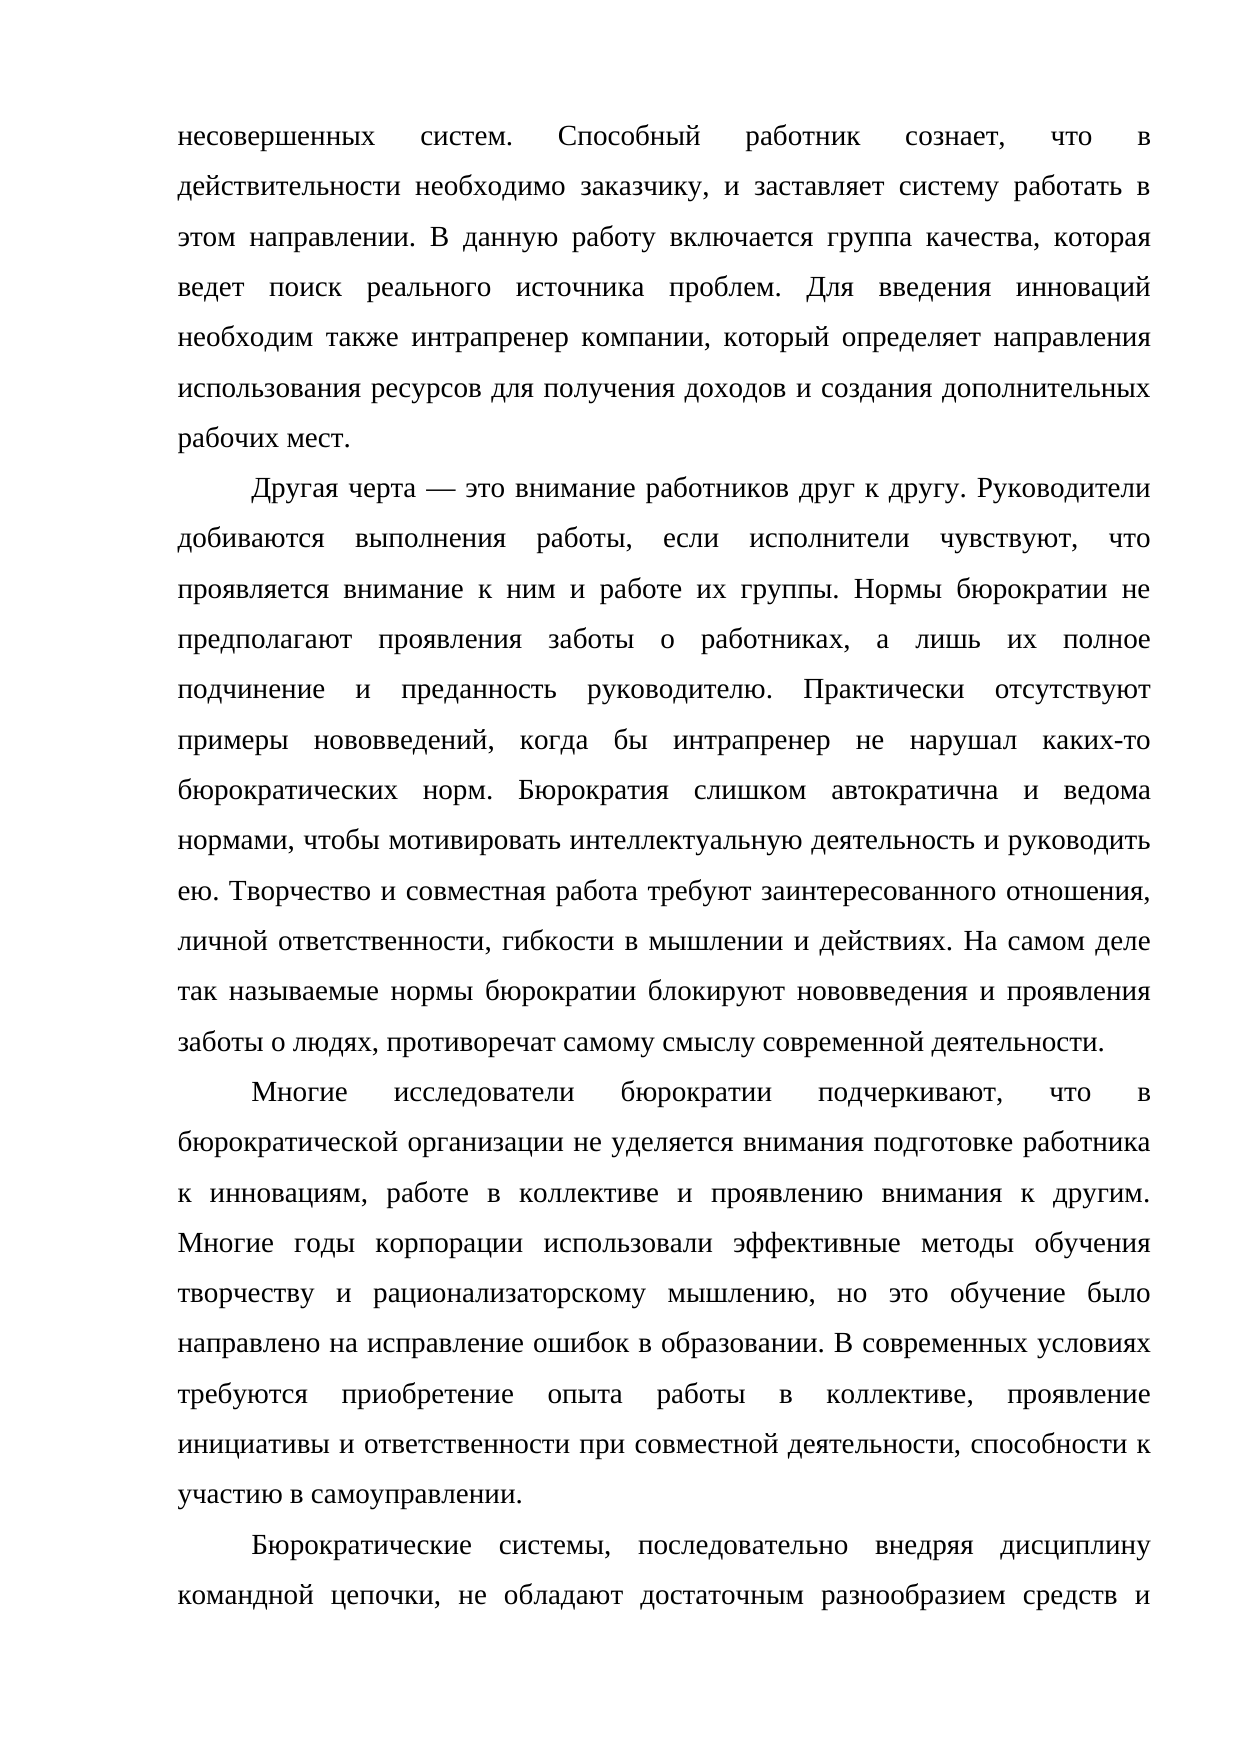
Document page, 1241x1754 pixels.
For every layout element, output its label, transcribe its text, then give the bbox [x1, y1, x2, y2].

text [177, 1527, 1152, 1611]
text Другая черта — это внимание работников друг к другу. Руководители добиваются выполнения работы, если исполнители чувствуют, что проявляется внимание к ним и работе их группы. Нормы бюрократии не предполагают проявления заботы о работниках, а лишь их полное подчинение и преданность руководителю. Практически отсутствуют примеры нововведений, когда бы интрапренер не нарушал каких-то бюрократических норм. Бюрократия слишком автократична и ведома нормами, чтобы мотивировать интеллектуальную деятельность и руководить ею. Творчество и совместная работа требуют заинтересованного отношения, личной ответственности, гибкости в мышлении и действиях. На самом деле так называемые нормы бюрократии блокируют нововведения и проявления заботы о людях, противоречат самому смыслу современной деятельности. [177, 470, 1152, 1057]
text Многие исследователи бюрократии подчеркивают, что в бюрократической организации не уделяется внимания подготовке работника к инновациям, работе в коллективе и проявлению внимания к другим. Многие годы корпорации использовали эффективные методы обучения творчеству и рационализаторскому мышлению, но это обучение было направлено на исправление ошибок в образовании. В современных условиях требуются приобретение опыта работы в коллективе, проявление инициативы и ответственности при совместной деятельности, способности к участию в самоуправлении. [177, 1074, 1152, 1510]
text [177, 118, 1152, 453]
